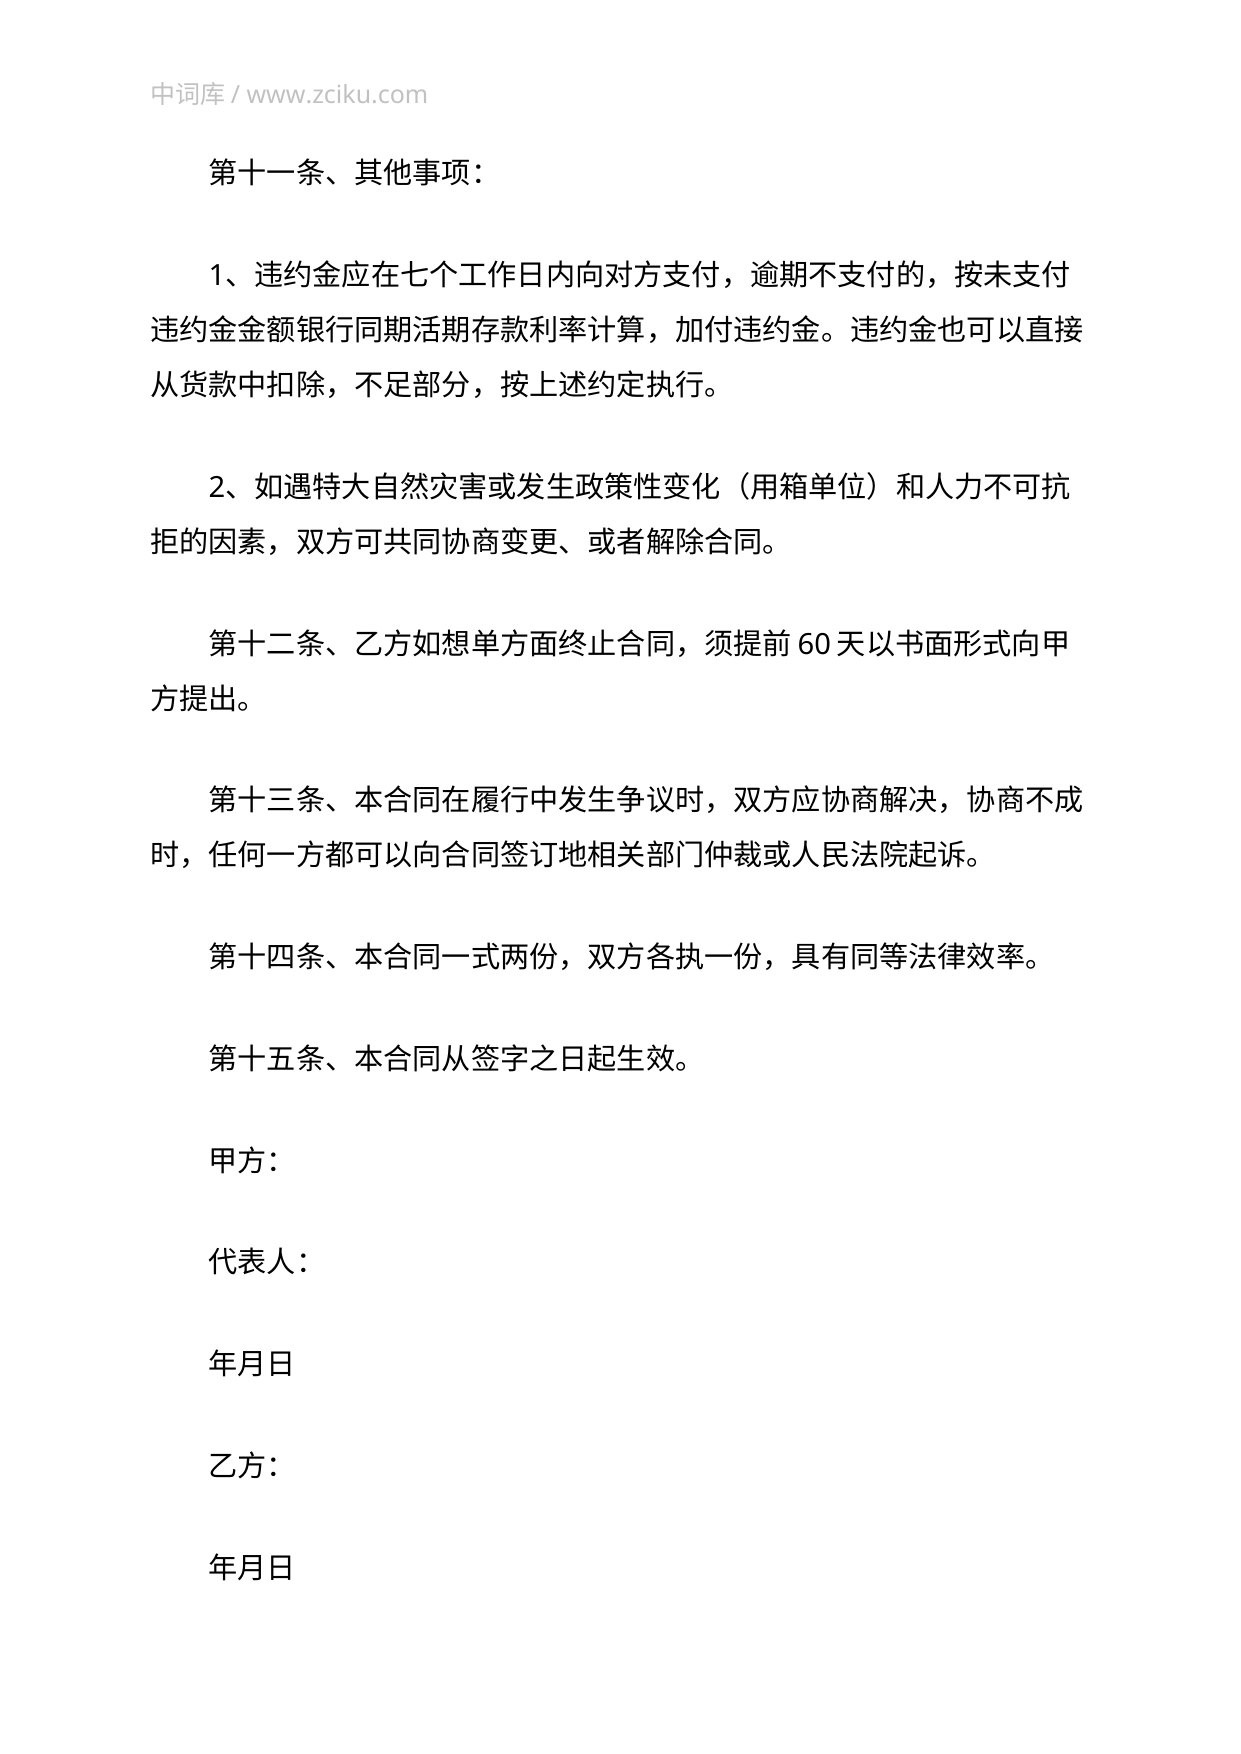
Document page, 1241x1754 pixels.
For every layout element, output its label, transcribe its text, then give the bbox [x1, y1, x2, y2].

text 代表人： [150, 1239, 1090, 1281]
text 第十一条、其他事项： [150, 150, 1090, 192]
text 1、违约金应在七个工作日内向对方支付，逾期不支付的，按未支付违约金金额银行同期活期存款利率计算，加付违约金。违约金也可以直接从货款中扣除，不足部分，按上述约定执行。 [150, 252, 1090, 404]
text 乙方： [150, 1442, 1090, 1485]
text 2、如遇特大自然灾害或发生政策性变化（用箱单位）和人力不可抗拒的因素，双方可共同协商变更、或者解除合同。 [150, 463, 1090, 561]
text 甲方： [150, 1137, 1090, 1179]
text 第十二条、乙方如想单方面终止合同，须提前60天以书面形式向甲方提出。 [150, 620, 1090, 717]
text 第十五条、本合同从签字之日起生效。 [150, 1035, 1090, 1078]
text 第十四条、本合同一式两份，双方各执一份，具有同等法律效率。 [150, 934, 1090, 976]
text 年月日 [150, 1544, 1090, 1587]
text 第十三条、本合同在履行中发生争议时，双方应协商解决，协商不成时，任何一方都可以向合同签订地相关部门仲裁或人民法院起诉。 [150, 777, 1090, 874]
text 年月日 [150, 1341, 1090, 1383]
